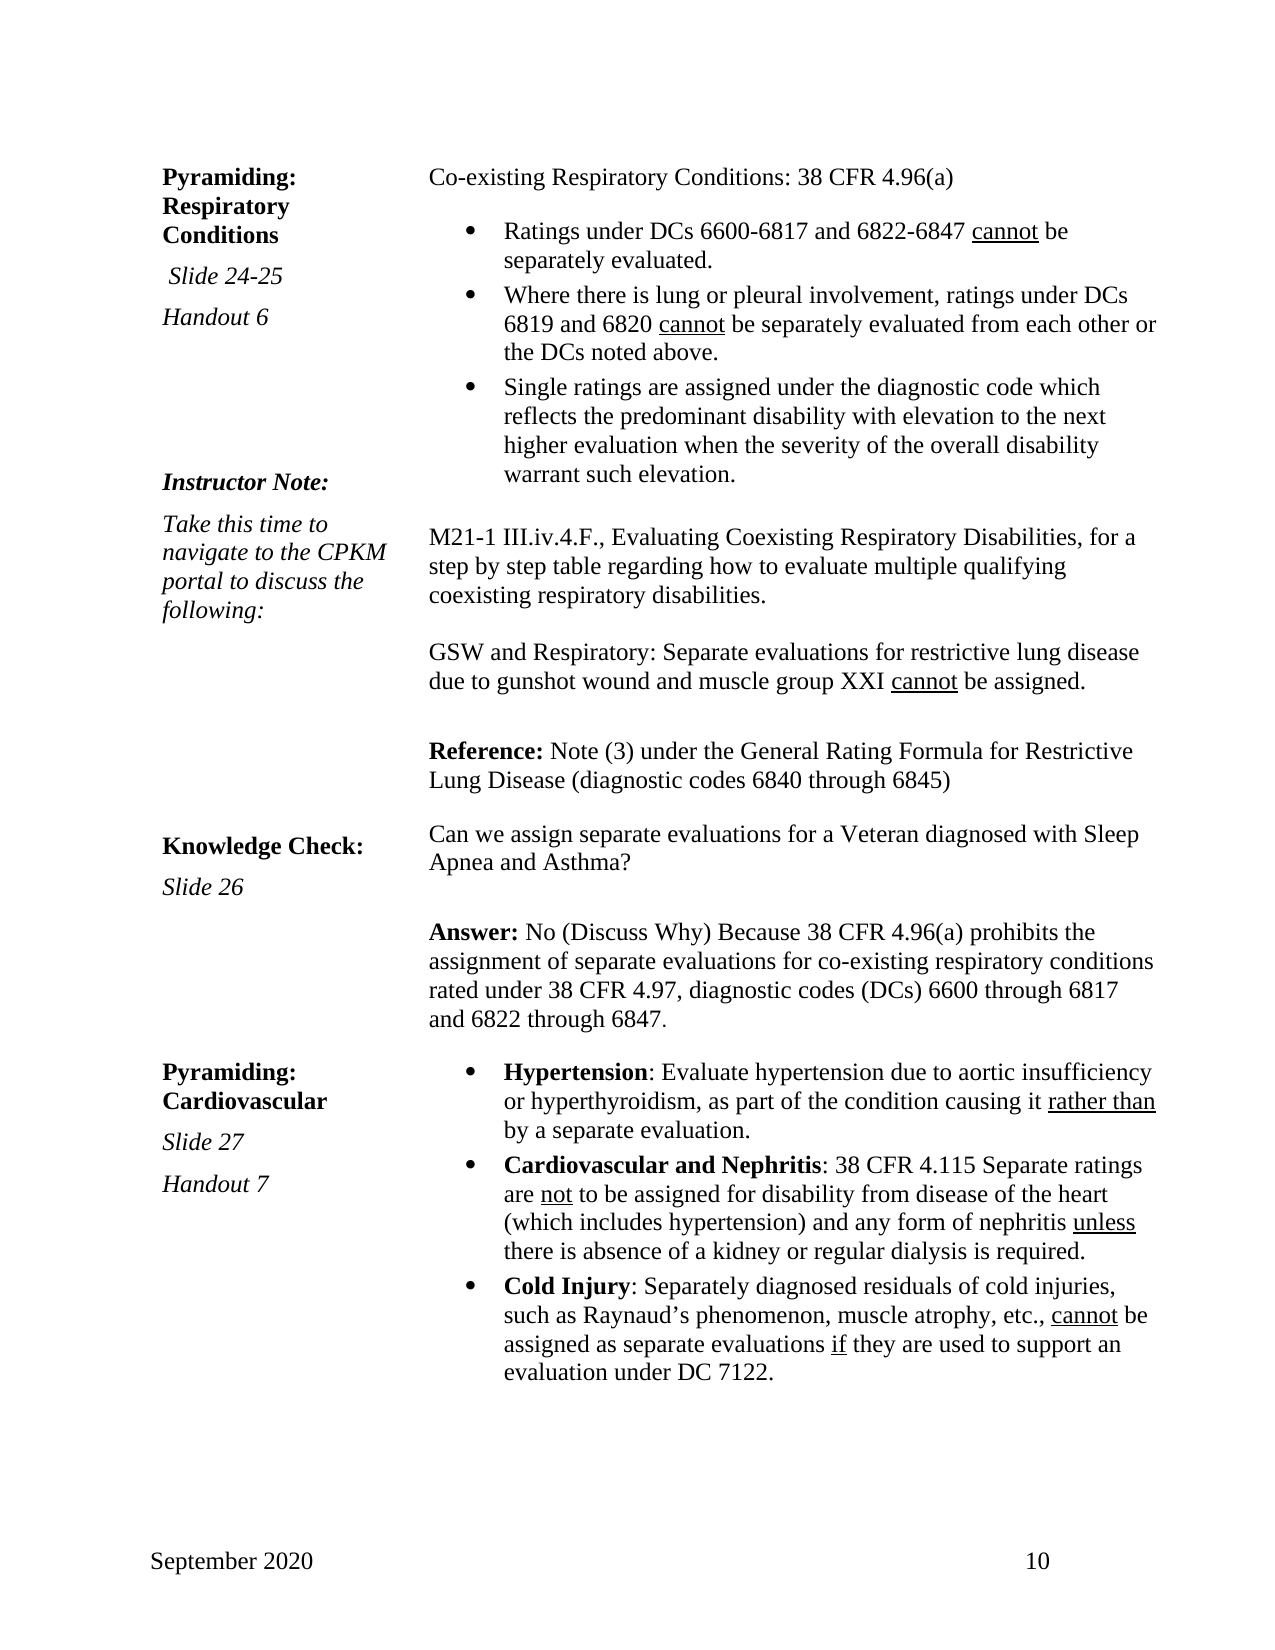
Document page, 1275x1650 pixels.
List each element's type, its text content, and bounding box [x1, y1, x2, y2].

table_cell Pyramiding: Respiratory Conditions Slide 24-25 Handout 6 Instructor Note: Take this time to navigate to the CPKM portal to discuss the following: [150, 150, 417, 819]
table_cell Hypertension: Evaluate hypertension due to aortic insufficiency or hyperthyroidism, as part of the condition causing it rather than by a separate evaluation. Cardiovascular and Nephritis: 38 CFR 4.115 Separate ratings are not to be assigned for disability from disease of the heart (which includes hypertension) and any form of nephritis unless there is absence of a kidney or regular dialysis is required. Cold Injury: Separately diagnosed residuals of cold injuries, such as Raynaud’s phenomenon, muscle atrophy, etc., cannot be assigned as separate evaluations if they are used to support an evaluation under DC 7122. [417, 1045, 1168, 1392]
table_cell Pyramiding: Cardiovascular Slide 27 Handout 7 [150, 1045, 417, 1392]
table_cell Can we assign separate evaluations for a Veteran diagnosed with Sleep Apnea and Asthma? Answer: No (Discuss Why) Because 38 CFR 4.96(a) prohibits the assignment of separate evaluations for co-existing respiratory conditions rated under 38 CFR 4.97, diagnostic codes (DCs) 6600 through 6817 and 6822 through 6847. [417, 819, 1168, 1045]
table_cell Co-existing Respiratory Conditions: 38 CFR 4.96(a) Ratings under DCs 6600-6817 and 6822-6847 cannot be separately evaluated. Where there is lung or pleural involvement, ratings under DCs 6819 and 6820 cannot be separately evaluated from each other or the DCs noted above. Single ratings are assigned under the diagnostic code which reflects the predominant disability with elevation to the next higher evaluation when the severity of the overall disability warrant such elevation. M21-1 III.iv.4.F., Evaluating Coexisting Respiratory Disabilities, for a step by step table regarding how to evaluate multiple qualifying coexisting respiratory disabilities. GSW and Respiratory: Separate evaluations for restrictive lung disease due to gunshot wound and muscle group XXI cannot be assigned. Reference: Note (3) under the General Rating Formula for Restrictive Lung Disease (diagnostic codes 6840 through 6845) [417, 150, 1168, 819]
table_cell Knowledge Check: Slide 26 [150, 819, 417, 1045]
